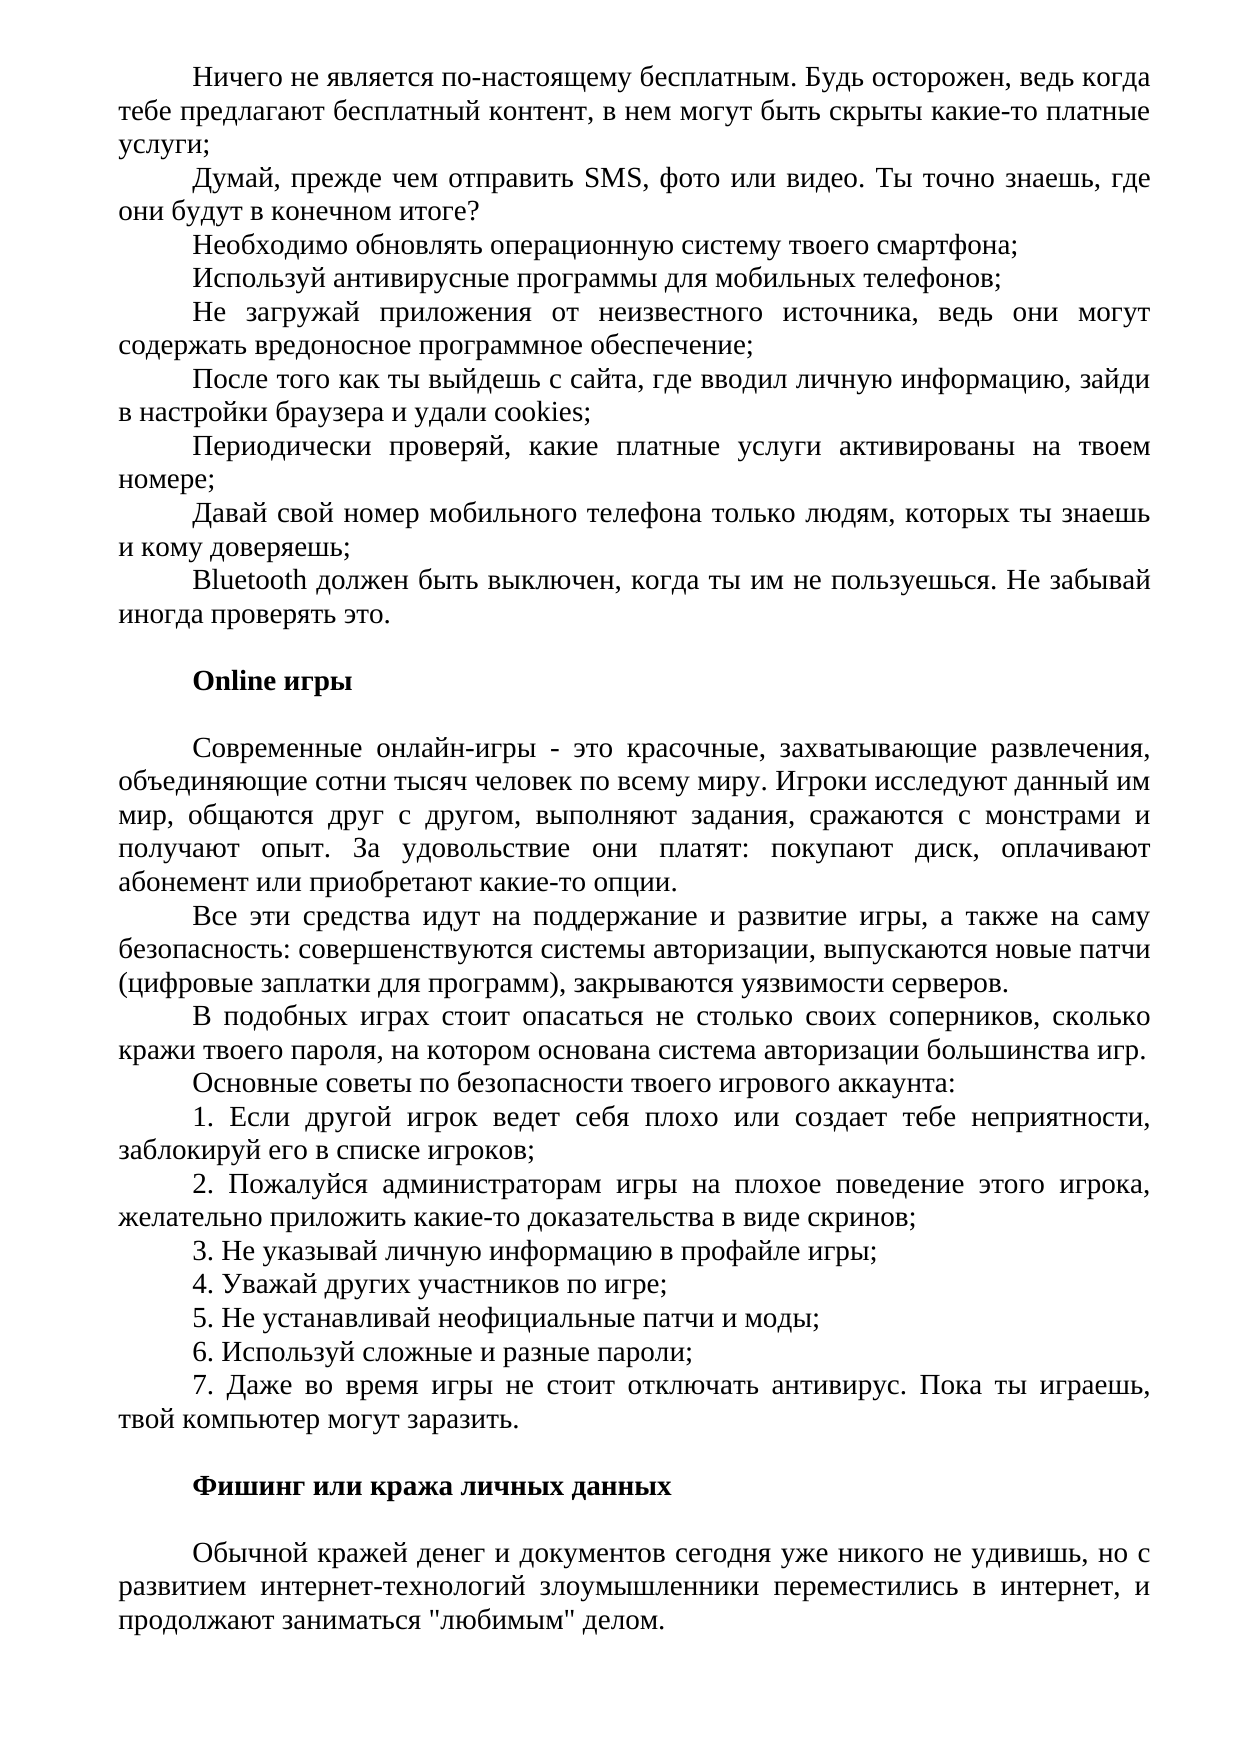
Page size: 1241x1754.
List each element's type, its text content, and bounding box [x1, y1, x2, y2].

text 5. Не устанавливай неофициальные патчи и моды; [118, 1300, 1152, 1334]
text После того как ты выйдешь с сайта, где вводил личную информацию, зайди в настройки браузера и удали cookies; [118, 361, 1152, 428]
title Фишинг или кража личных данных [118, 1468, 1152, 1501]
text 2. Пожалуйся администраторам игры на плохое поведение этого игрока, желательно приложить какие-то доказательства в виде скринов; [118, 1166, 1152, 1233]
text Bluetooth должен быть выключен, когда ты им не пользуешься. Не забывай иногда проверять это. [118, 562, 1152, 629]
text Основные советы по безопасности твоего игрового аккаунта: [118, 1065, 1152, 1099]
text Современные онлайн-игры - это красочные, захватывающие развлечения, объединяющие сотни тысяч человек по всему миру. Игроки исследуют данный им мир, общаются друг с другом, выполняют задания, сражаются с монстрами и получают опыт. За удовольствие они платят: покупают диск, оплачивают абонемент или приобретают какие-то опции. [118, 730, 1152, 898]
text Не загружай приложения от неизвестного источника, ведь они могут содержать вредоносное программное обеспечение; [118, 294, 1152, 361]
text Давай свой номер мобильного телефона только людям, которых ты знаешь и кому доверяешь; [118, 495, 1152, 562]
text В подобных играх стоит опасаться не столько своих соперников, сколько кражи твоего пароля, на котором основана система авторизации большинства игр. [118, 998, 1152, 1065]
text Необходимо обновлять операционную систему твоего смартфона; [118, 227, 1152, 260]
text 1. Если другой игрок ведет себя плохо или создает тебе неприятности, заблокируй его в списке игроков; [118, 1099, 1152, 1166]
text Используй антивирусные программы для мобильных телефонов; [118, 260, 1152, 294]
text 6. Используй сложные и разные пароли; [118, 1334, 1152, 1367]
text Ничего не является по-настоящему бесплатным. Будь осторожен, ведь когда тебе предлагают бесплатный контент, в нем могут быть скрыты какие-то платные услуги; [118, 59, 1152, 160]
text 4. Уважай других участников по игре; [118, 1267, 1152, 1300]
text Обычной кражей денег и документов сегодня уже никого не удивишь, но с развитием интернет-технологий злоумышленники переместились в интернет, и продолжают заниматься "любимым" делом. [118, 1535, 1152, 1636]
title Online игры [118, 663, 1152, 696]
text 7. Даже во время игры не стоит отключать антивирус. Пока ты играешь, твой компьютер могут заразить. [118, 1367, 1152, 1434]
text Периодически проверяй, какие платные услуги активированы на твоем номере; [118, 428, 1152, 495]
text Думай, прежде чем отправить SMS, фото или видео. Ты точно знаешь, где они будут в конечном итоге? [118, 160, 1152, 227]
text 3. Не указывай личную информацию в профайле игры; [118, 1233, 1152, 1267]
text Все эти средства идут на поддержание и развитие игры, а также на саму безопасность: совершенствуются системы авторизации, выпускаются новые патчи (цифровые заплатки для программ), закрываются уязвимости серверов. [118, 898, 1152, 998]
